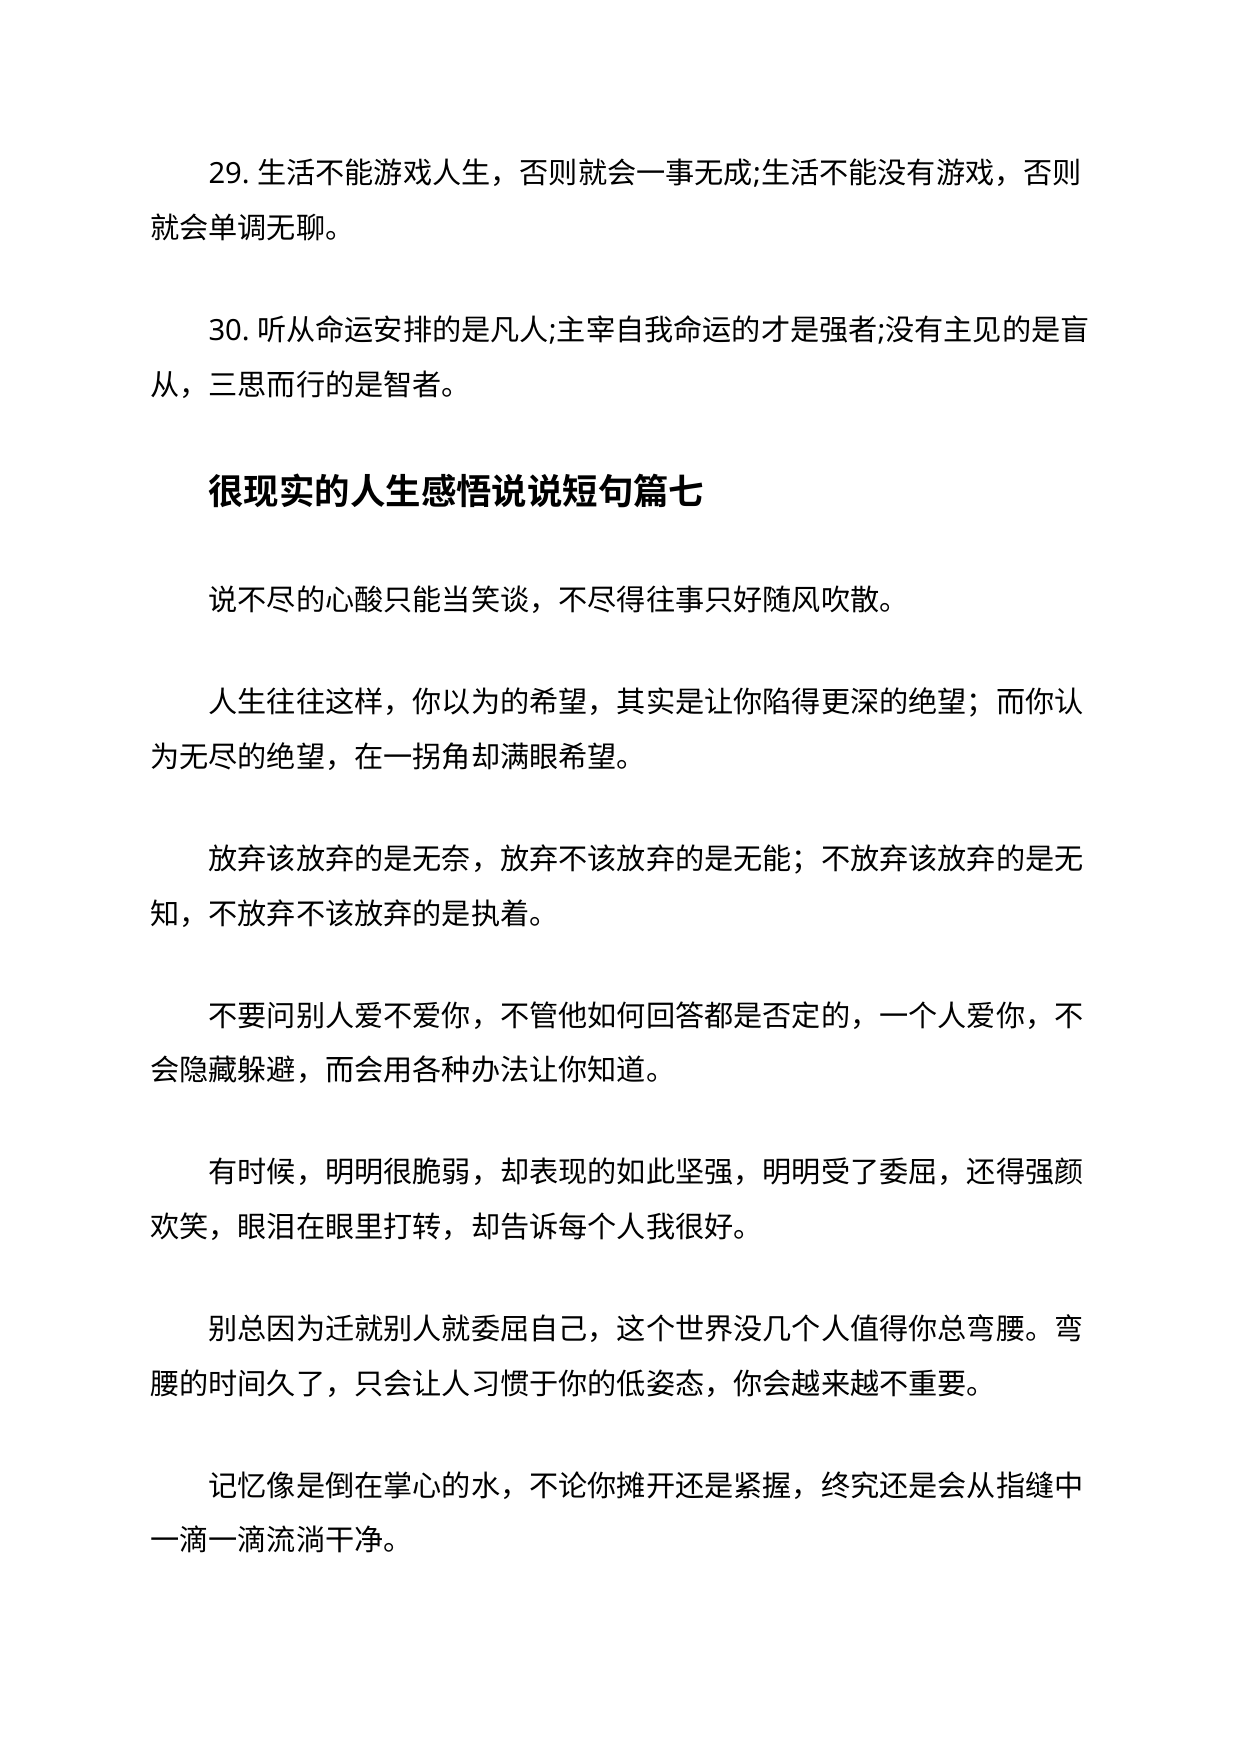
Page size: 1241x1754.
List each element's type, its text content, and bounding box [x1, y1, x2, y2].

text 说不尽的心酸只能当笑谈，不尽得往事只好随风吹散。 [150, 577, 1090, 619]
text 人生往往这样，你以为的希望，其实是让你陷得更深的绝望；而你认为无尽的绝望，在一拐角却满眼希望。 [150, 679, 1090, 776]
text 29. 生活不能游戏人生，否则就会一事无成;生活不能没有游戏，否则就会单调无聊。 [150, 150, 1090, 247]
text 别总因为迁就别人就委屈自己，这个世界没几个人值得你总弯腰。弯腰的时间久了，只会让人习惯于你的低姿态，你会越来越不重要。 [150, 1305, 1090, 1403]
text 有时候，明明很脆弱，却表现的如此坚强，明明受了委屈，还得强颜欢笑，眼泪在眼里打转，却告诉每个人我很好。 [150, 1149, 1090, 1246]
text 30. 听从命运安排的是凡人;主宰自我命运的才是强者;没有主见的是盲从，三思而行的是智者。 [150, 307, 1090, 404]
text 记忆像是倒在掌心的水，不论你摊开还是紧握，终究还是会从指缝中一滴一滴流淌干净。 [150, 1462, 1090, 1559]
text 不要问别人爱不爱你，不管他如何回答都是否定的，一个人爱你，不会隐藏躲避，而会用各种办法让你知道。 [150, 992, 1090, 1089]
text 很现实的人生感悟说说短句篇七 [150, 463, 1090, 515]
text 放弃该放弃的是无奈，放弃不该放弃的是无能；不放弃该放弃的是无知，不放弃不该放弃的是执着。 [150, 835, 1090, 933]
